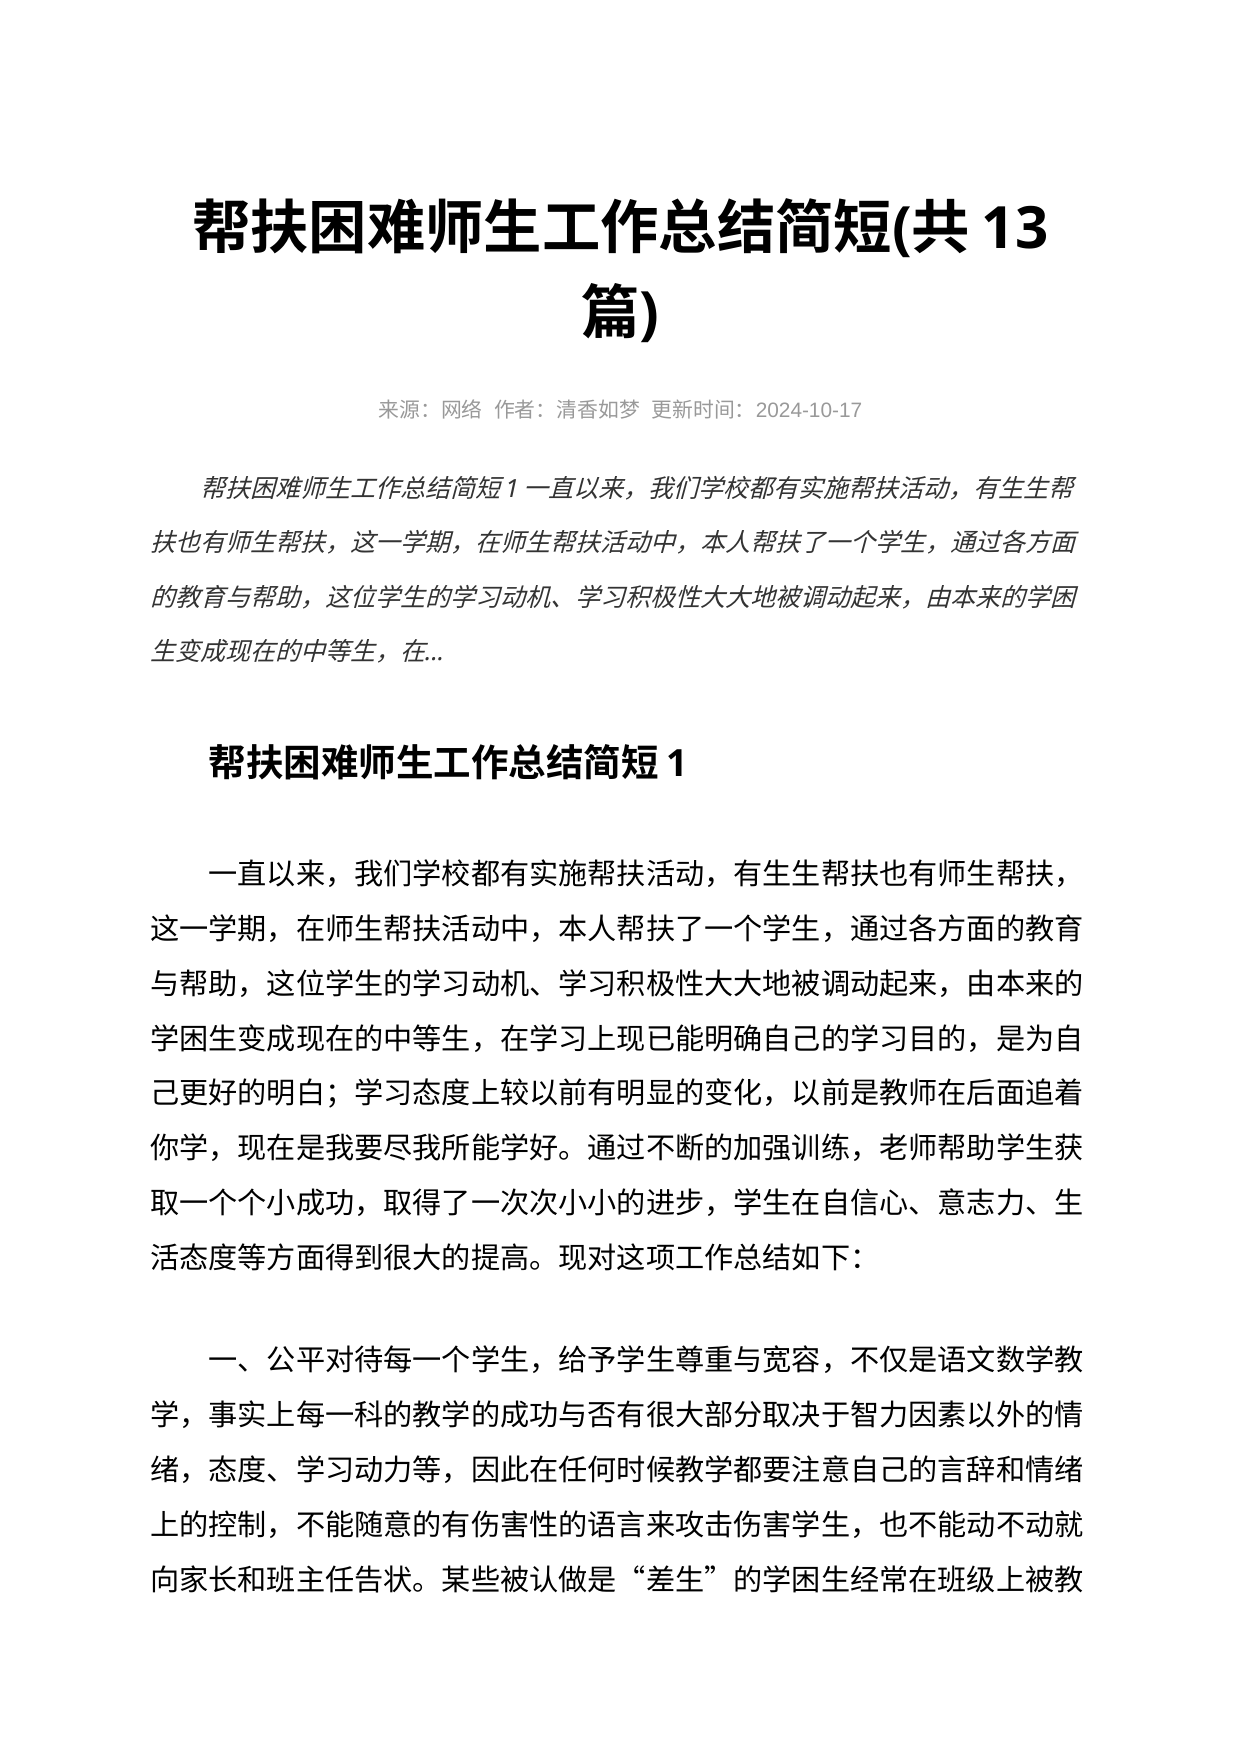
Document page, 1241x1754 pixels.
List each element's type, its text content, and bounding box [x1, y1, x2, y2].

text 帮扶困难师生工作总结简短1一直以来，我们学校都有实施帮扶活动，有生生帮扶也有师生帮扶，这一学期，在师生帮扶活动中，本人帮扶了一个学生，通过各方面的教育与帮助，这位学生的学习动机、学习积极性大大地被调动起来，由本来的学困生变成现在的中等生，在... [150, 468, 1090, 668]
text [150, 1337, 1090, 1598]
text 帮扶困难师生工作总结简短1 [150, 733, 1090, 787]
text 一直以来，我们学校都有实施帮扶活动，有生生帮扶也有师生帮扶，这一学期，在师生帮扶活动中，本人帮扶了一个学生，通过各方面的教育与帮助，这位学生的学习动机、学习积极性大大地被调动起来，由本来的学困生变成现在的中等生，在学习上现已能明确自己的学习目的，是为自己更好的明白；学习态度上较以前有明显的变化，以前是教师在后面追着你学，现在是我要尽我所能学好。通过不断的加强训练，老师帮助学生获取一个个小成功，取得了一次次小小的进步，学生在自信心、意志力、生活态度等方面得到很大的提高。现对这项工作总结如下： [150, 851, 1090, 1277]
subtitle 帮扶困难师生工作总结简短(共13篇) [150, 181, 1090, 351]
text 来源：网络 作者：清香如梦 更新时间：2024-10-17 [150, 398, 1090, 422]
